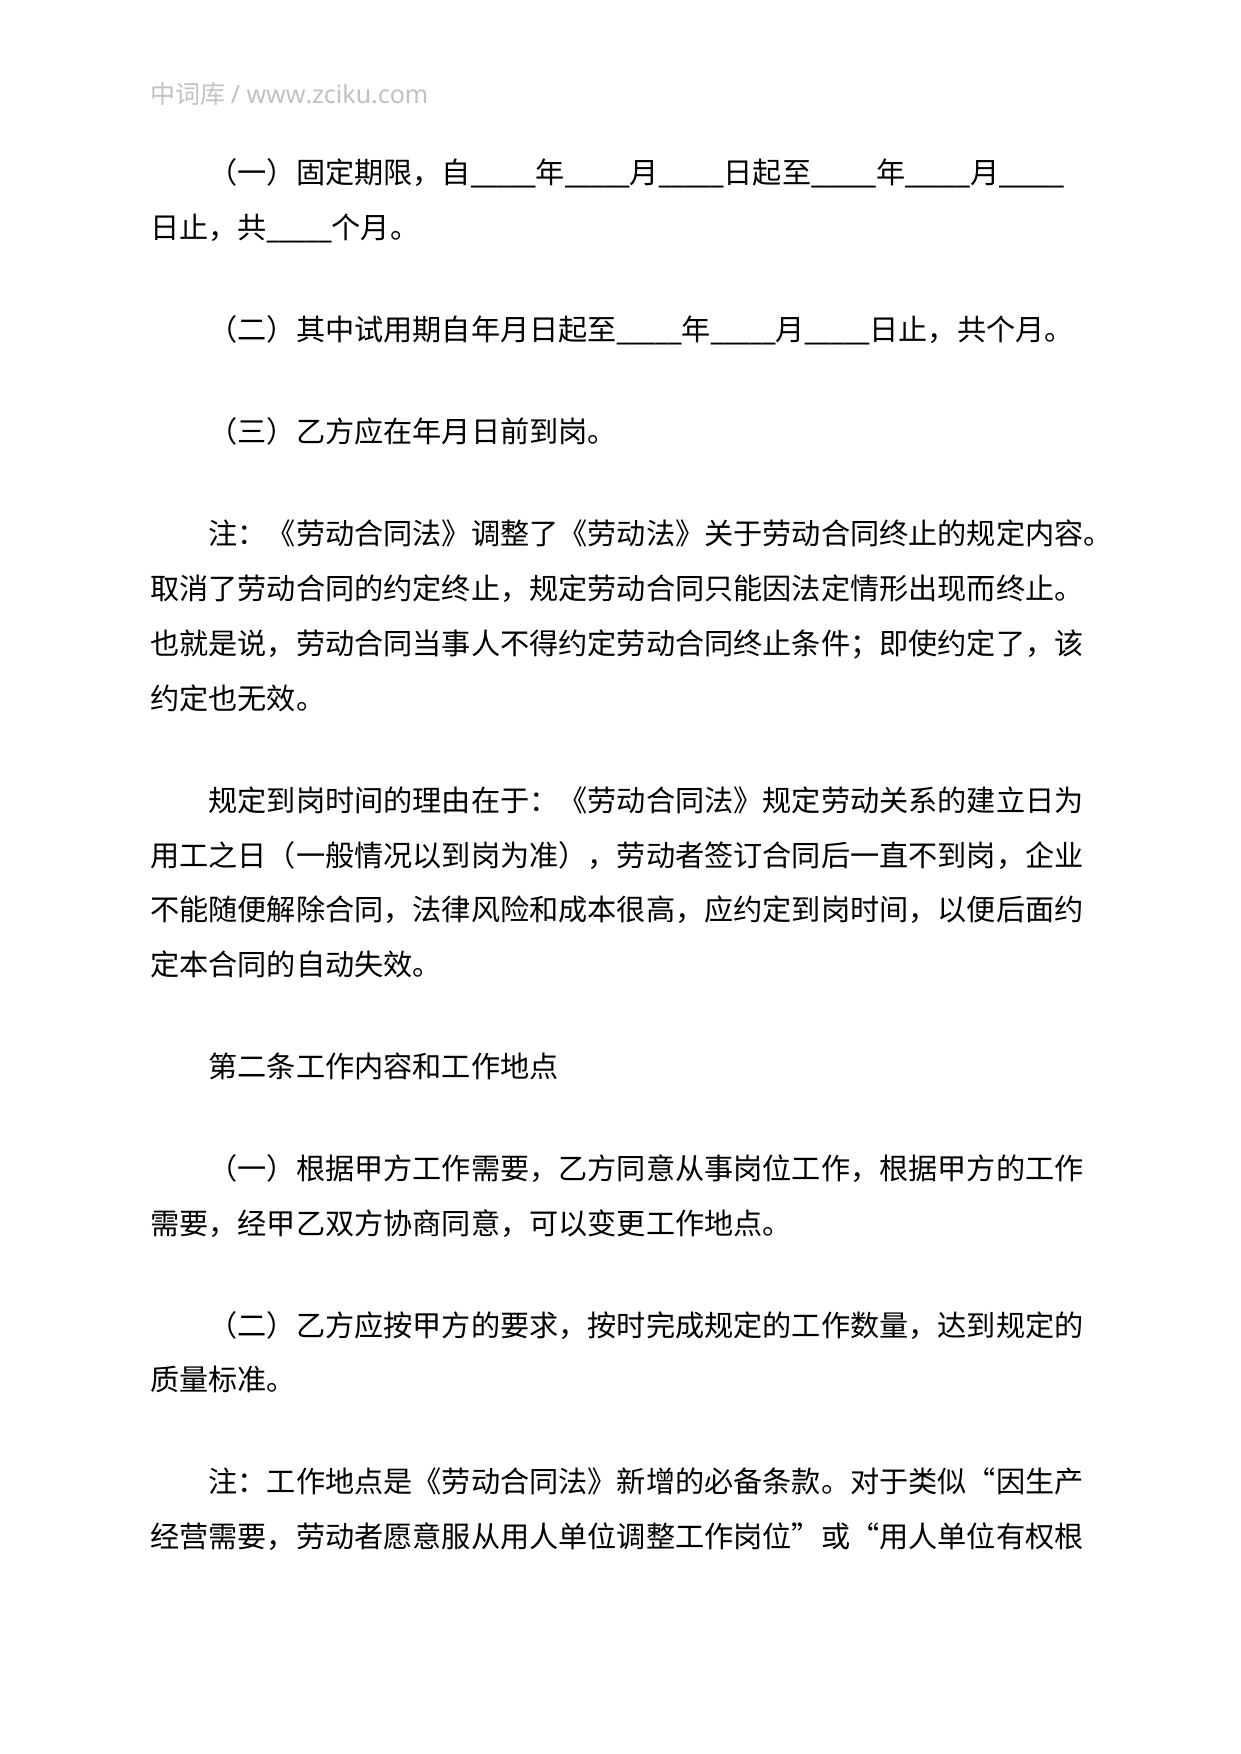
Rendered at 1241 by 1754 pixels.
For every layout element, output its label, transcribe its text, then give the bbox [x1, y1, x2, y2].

text （一）根据甲方工作需要，乙方同意从事岗位工作，根据甲方的工作需要，经甲乙双方协商同意，可以变更工作地点。 [150, 1145, 1090, 1243]
text 第二条工作内容和工作地点 [150, 1044, 1090, 1086]
text 注：《劳动合同法》调整了《劳动法》关于劳动合同终止的规定内容。取消了劳动合同的约定终止，规定劳动合同只能因法定情形出现而终止。也就是说，劳动合同当事人不得约定劳动合同终止条件；即使约定了，该约定也无效。 [150, 511, 1090, 718]
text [150, 1459, 1090, 1556]
text 规定到岗时间的理由在于：《劳动合同法》规定劳动关系的建立日为用工之日（一般情况以到岗为准），劳动者签订合同后一直不到岗，企业不能随便解除合同，法律风险和成本很高，应约定到岗时间，以便后面约定本合同的自动失效。 [150, 777, 1090, 984]
text （三）乙方应在年月日前到岗。 [150, 409, 1090, 451]
text （二）其中试用期自年月日起至_____年_____月_____日止，共个月。 [150, 307, 1090, 349]
text （二）乙方应按甲方的要求，按时完成规定的工作数量，达到规定的质量标准。 [150, 1302, 1090, 1399]
text （一）固定期限，自_____年_____月_____日起至_____年_____月_____日止，共_____个月。 [150, 150, 1090, 247]
